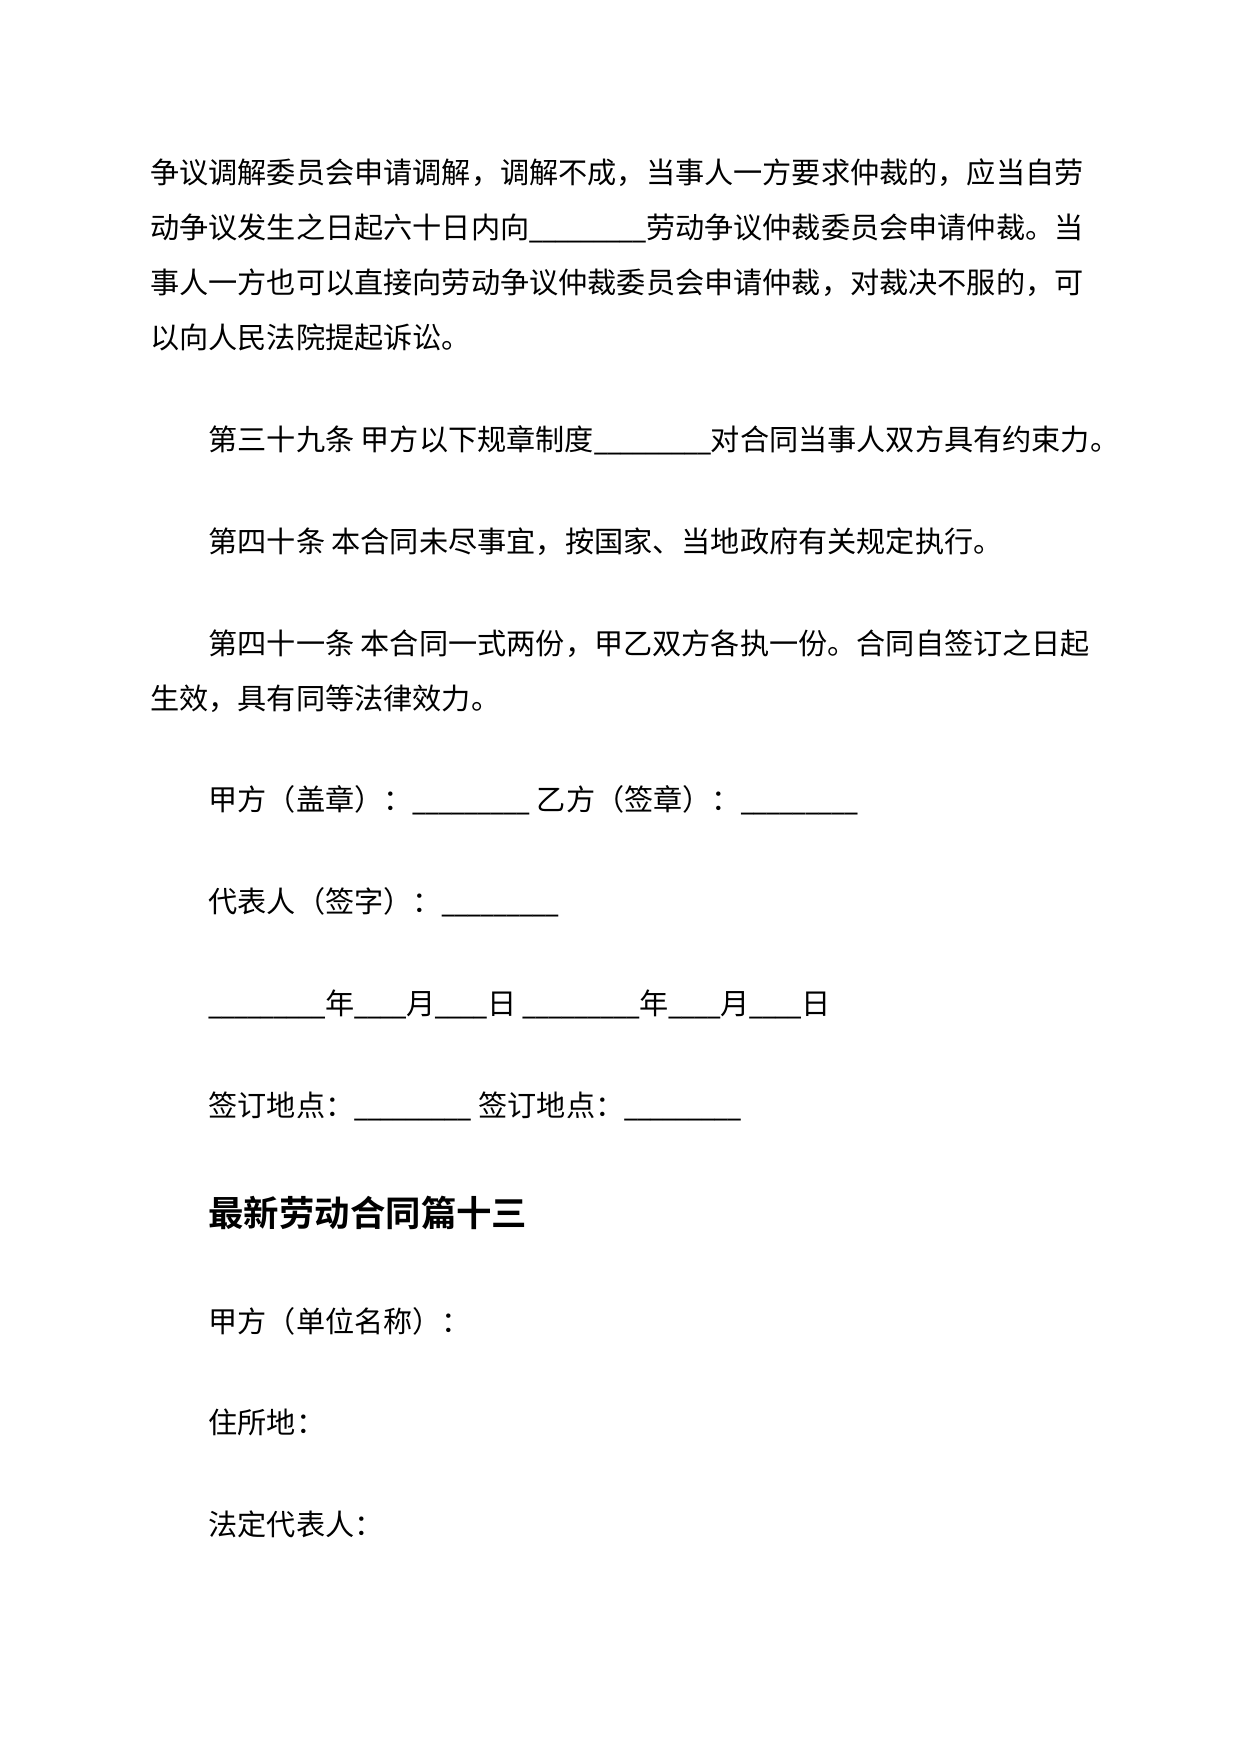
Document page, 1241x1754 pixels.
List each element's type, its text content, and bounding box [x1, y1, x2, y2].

text 代表人（签字）：_________ [150, 879, 1090, 921]
text 第四十一条 本合同一式两份，甲乙双方各执一份。合同自签订之日起生效，具有同等法律效力。 [150, 620, 1090, 717]
text 签订地点：_________ 签订地点：_________ [150, 1083, 1090, 1125]
text _________年____月____日 _________年____月____日 [150, 981, 1090, 1023]
text 甲方（盖章）：_________ 乙方（签章）：_________ [150, 777, 1090, 819]
text 法定代表人： [150, 1502, 1090, 1544]
text 甲方（单位名称）： [150, 1298, 1090, 1341]
text 最新劳动合同篇十三 [150, 1185, 1090, 1236]
text 第四十条 本合同未尽事宜，按国家、当地政府有关规定执行。 [150, 518, 1090, 561]
text 第三十九条 甲方以下规章制度_________对合同当事人双方具有约束力。 [150, 417, 1090, 459]
text 住所地： [150, 1400, 1090, 1442]
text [150, 150, 1090, 357]
